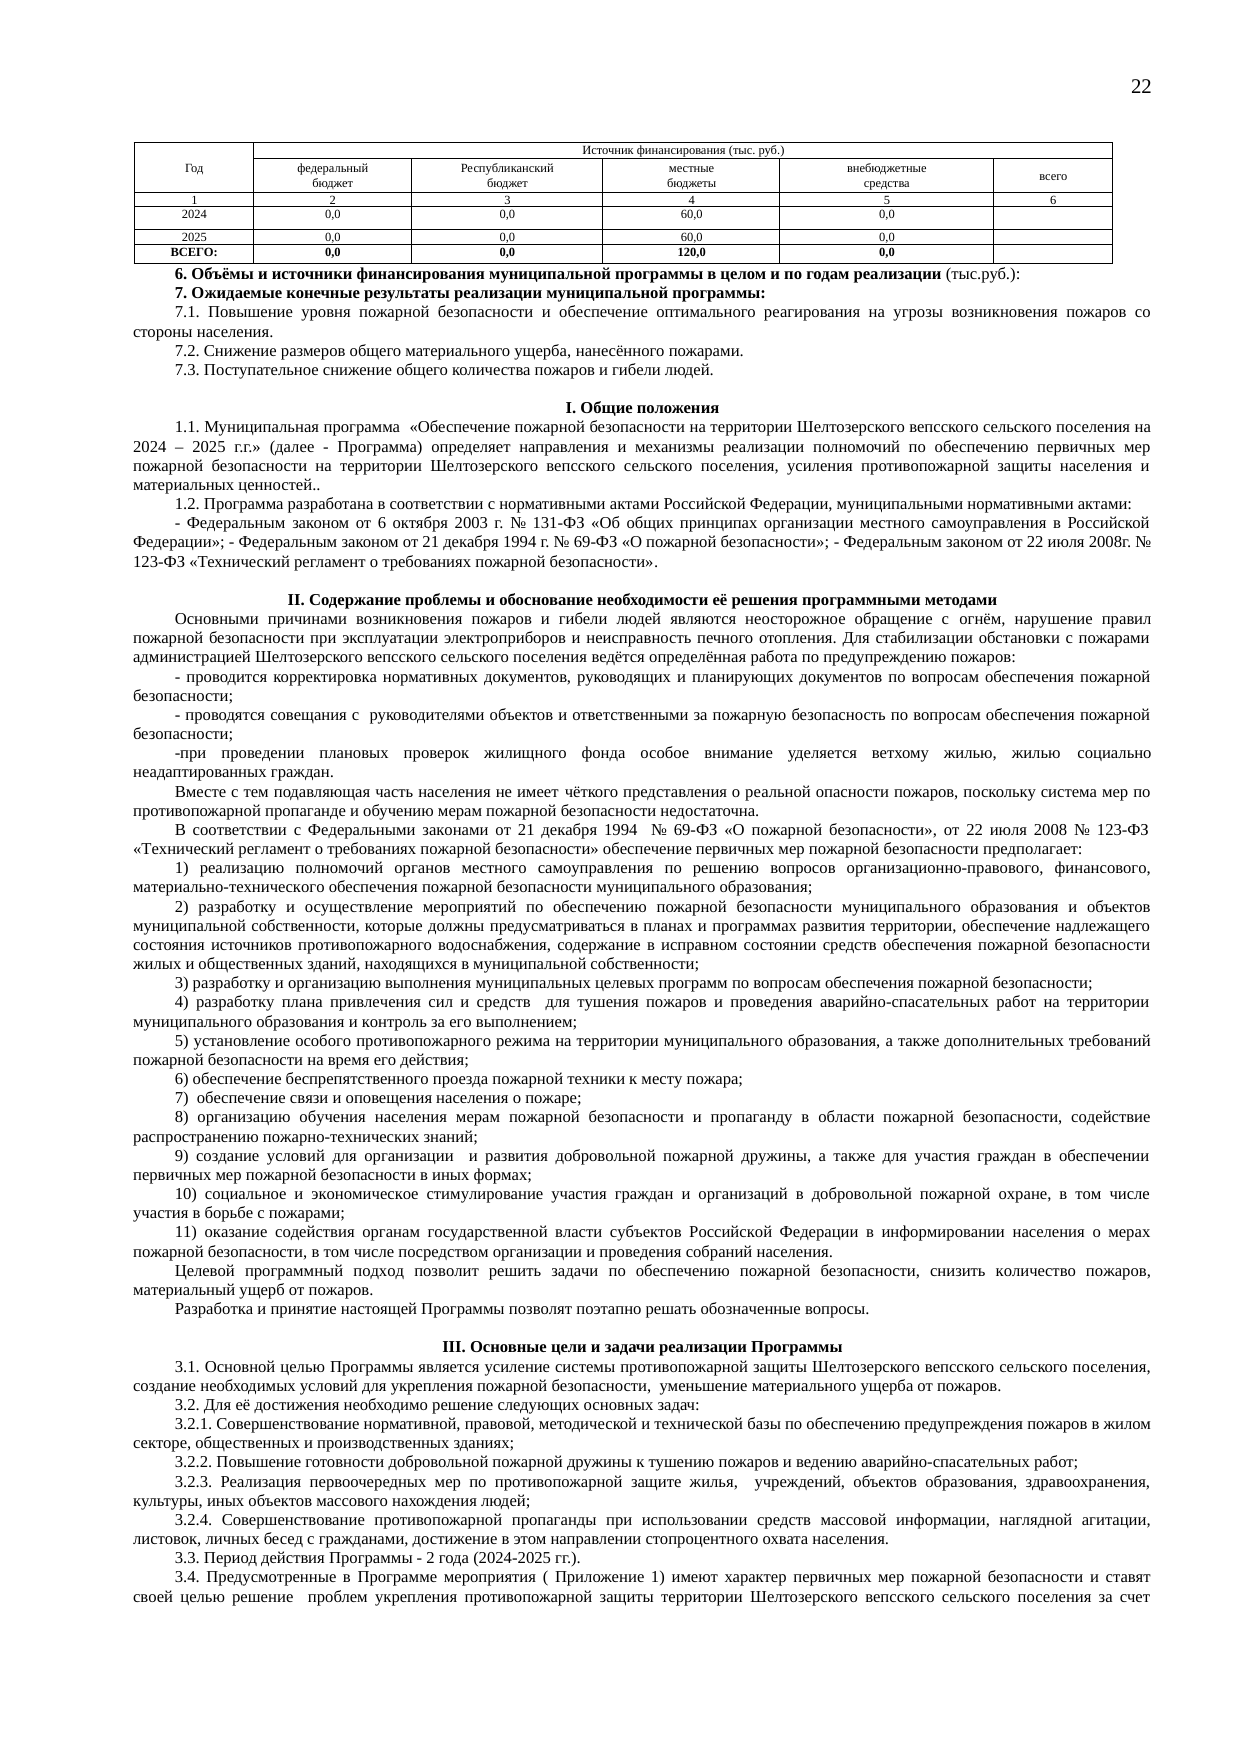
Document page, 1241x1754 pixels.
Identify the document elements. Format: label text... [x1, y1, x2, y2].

text 3.2.2. Повышение готовности добровольной пожарной дружины к тушению пожаров и ведению аварийно-спасательных работ; [133, 1452, 1152, 1471]
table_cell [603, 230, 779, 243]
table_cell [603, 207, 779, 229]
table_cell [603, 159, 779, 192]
text 11) оказание содействия органам государственной власти субъектов Российской Федерации в информировании населения о мерах пожарной безопасности, в том числе посредством организации и проведения собраний населения. [133, 1222, 1152, 1261]
text 6. Объёмы и источники финансирования муниципальной программы в целом и по годам реализации (тыс.руб.): [133, 127, 1152, 283]
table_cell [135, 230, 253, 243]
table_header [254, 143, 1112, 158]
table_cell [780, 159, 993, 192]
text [133, 1567, 1152, 1606]
text 3.2.3. Реализация первоочередных мер по противопожарной защите жилья, учреждений, объектов образования, здравоохранения, культуры, иных объектов массового нахождения людей; [133, 1471, 1152, 1510]
text 2) разработку и осуществление мероприятий по обеспечению пожарной безопасности муниципального образования и объектов муниципальной собственности, которые должны предусматриваться в планах и программах развития территории, обеспечение надлежащего состояния источников противопожарного водоснабжения, содержание в исправном состоянии средств обеспечения пожарной безопасности жилых и общественных зданий, находящихся в муниципальной собственности; [133, 896, 1152, 973]
text 7) обеспечение связи и оповещения населения о пожаре; [133, 1088, 1152, 1107]
text 3.2. Для её достижения необходимо решение следующих основных задач: [133, 1395, 1152, 1414]
text 1) реализацию полномочий органов местного самоуправления по решению вопросов организационно-правового, финансового, материально-технического обеспечения пожарной безопасности муниципального образования; [133, 858, 1152, 896]
text 3.2.4. Совершенствование противопожарной пропаганды при использовании средств массовой информации, наглядной агитации, листовок, личных бесед с гражданами, достижение в этом направлении стопроцентного охвата населения. [133, 1510, 1152, 1548]
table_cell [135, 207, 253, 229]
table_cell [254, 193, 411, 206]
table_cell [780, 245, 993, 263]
text 3.3. Период действия Программы - 2 года (2024-2025 гг.). [133, 1548, 1152, 1567]
text Основными причинами возникновения пожаров и гибели людей являются неосторожное обращение с огнём, нарушение правил пожарной безопасности при эксплуатации электроприборов и неисправность печного отопления. Для стабилизации обстановки с пожарами администрацией Шелтозерского вепсского сельского поселения ведётся определённая работа по предупреждению пожаров: [133, 609, 1152, 666]
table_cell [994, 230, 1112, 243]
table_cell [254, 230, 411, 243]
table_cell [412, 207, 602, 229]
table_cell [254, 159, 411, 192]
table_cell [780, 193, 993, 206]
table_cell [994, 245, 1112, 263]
list Основные цели и задачи реализации Программы [133, 1337, 1152, 1356]
text 6) обеспечение беспрепятственного проезда пожарной техники к месту пожара; [133, 1069, 1152, 1088]
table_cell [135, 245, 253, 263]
text 3.2.1. Совершенствование нормативной, правовой, методической и технической базы по обеспечению предупреждения пожаров в жилом секторе, общественных и производственных зданиях; [133, 1414, 1152, 1452]
text Вместе с тем подавляющая часть населения не имеет чёткого представления о реальной опасности пожаров, поскольку система мер по противопожарной пропаганде и обучению мерам пожарной безопасности недостаточна. [133, 781, 1152, 820]
text 10) социальное и экономическое стимулирование участия граждан и организаций в добровольной пожарной охране, в том числе участия в борьбе с пожарами; [133, 1184, 1152, 1222]
text - проводятся совещания с руководителями объектов и ответственными за пожарную безопасность по вопросам обеспечения пожарной безопасности; [133, 705, 1152, 743]
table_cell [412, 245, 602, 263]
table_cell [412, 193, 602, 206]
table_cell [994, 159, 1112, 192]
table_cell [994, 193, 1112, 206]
text - Федеральным законом от 6 октября 2003 г. № 131-ФЗ «Об общих принципах организации местного самоуправления в Российской Федерации»; - Федеральным законом от 21 декабря 1994 г. № 69-ФЗ «О пожарной безопасности»; - Федеральным законом от 22 июля 2008г. № 123-ФЗ «Технический регламент о требованиях пожарной безопасности». [133, 513, 1152, 571]
text 1.1. Муниципальная программа «Обеспечение пожарной безопасности на территории Шелтозерского вепсского сельского поселения на 2024 – 2025 г.г.» (далее - Программа) определяет направления и механизмы реализации полномочий по обеспечению первичных мер пожарной безопасности на территории Шелтозерского вепсского сельского поселения, усиления противопожарной защиты населения и материальных ценностей.. [133, 417, 1152, 494]
text 7.3. Поступательное снижение общего количества пожаров и гибели людей. [133, 360, 1152, 379]
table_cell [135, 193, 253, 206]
text 5) установление особого противопожарного режима на территории муниципального образования, а также дополнительных требований пожарной безопасности на время его действия; [133, 1031, 1152, 1069]
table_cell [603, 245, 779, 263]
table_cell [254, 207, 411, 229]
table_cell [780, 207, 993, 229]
text 1.2. Программа разработана в соответствии с нормативными актами Российской Федерации, муниципальными нормативными актами: [133, 494, 1152, 513]
list Общие положения [133, 398, 1152, 417]
text - проводится корректировка нормативных документов, руководящих и планирующих документов по вопросам обеспечения пожарной безопасности; [133, 666, 1152, 705]
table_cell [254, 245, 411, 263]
text Целевой программный подход позволит решить задачи по обеспечению пожарной безопасности, снизить количество пожаров, материальный ущерб от пожаров. [133, 1261, 1152, 1299]
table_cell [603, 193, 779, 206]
text 4) разработку плана привлечения сил и средств для тушения пожаров и проведения аварийно-спасательных работ на территории муниципального образования и контроль за его выполнением; [133, 992, 1152, 1031]
text -при проведении плановых проверок жилищного фонда особое внимание уделяется ветхому жилью, жилью социально неадаптированных граждан. [133, 743, 1152, 781]
text Разработка и принятие настоящей Программы позволят поэтапно решать обозначенные вопросы. [133, 1299, 1152, 1318]
text 9) создание условий для организации и развития добровольной пожарной дружины, а также для участия граждан в обеспечении первичных мер пожарной безопасности в иных формах; [133, 1146, 1152, 1184]
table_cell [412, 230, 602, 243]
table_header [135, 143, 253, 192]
list Содержание проблемы и обоснование необходимости её решения программными методами [133, 590, 1152, 609]
text 7.2. Снижение размеров общего материального ущерба, нанесённого пожарами. [133, 341, 1152, 360]
text 8) организацию обучения населения мерам пожарной безопасности и пропаганду в области пожарной безопасности, содействие распространению пожарно-технических знаний; [133, 1107, 1152, 1146]
text В соответствии с Федеральными законами от 21 декабря 1994 № 69-ФЗ «О пожарной безопасности», от 22 июля 2008 № 123-ФЗ «Технический регламент о требованиях пожарной безопасности» обеспечение первичных мер пожарной безопасности предполагает: [133, 820, 1152, 858]
text 3) разработку и организацию выполнения муниципальных целевых программ по вопросам обеспечения пожарной безопасности; [133, 973, 1152, 992]
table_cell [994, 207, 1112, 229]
text 7. Ожидаемые конечные результаты реализации муниципальной программы: [133, 283, 1152, 302]
text 7.1. Повышение уровня пожарной безопасности и обеспечение оптимального реагирования на угрозы возникновения пожаров со стороны населения. [133, 302, 1152, 341]
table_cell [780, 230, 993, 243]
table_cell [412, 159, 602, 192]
text 3.1. Основной целью Программы является усиление системы противопожарной защиты Шелтозерского вепсского сельского поселения, создание необходимых условий для укрепления пожарной безопасности, уменьшение материального ущерба от пожаров. [133, 1356, 1152, 1395]
